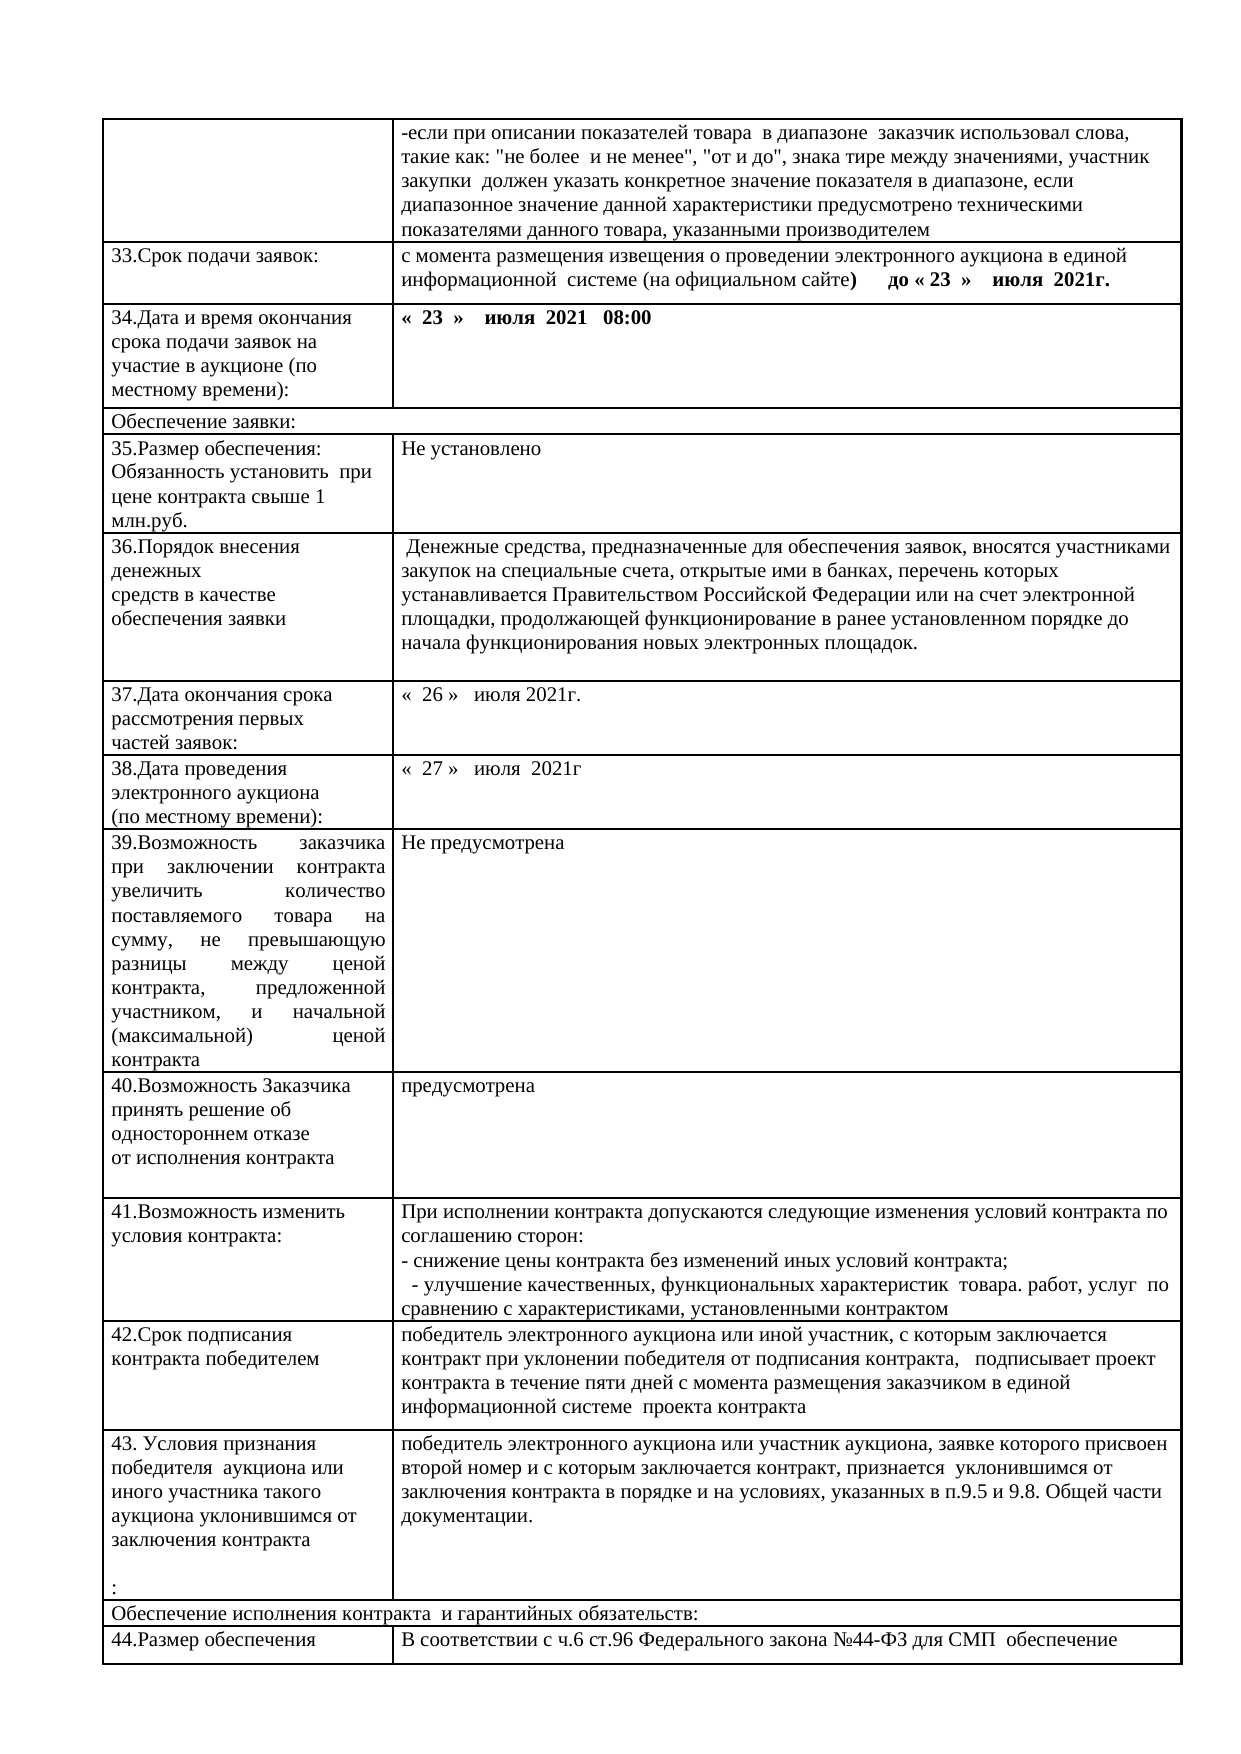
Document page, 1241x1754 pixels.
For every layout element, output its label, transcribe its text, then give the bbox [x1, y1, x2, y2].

table_cell Денежные средства, предназначенные для обеспечения заявок, вносятся участниками закупок на специальные счета, открытые ими в банках, перечень которых устанавливается Правительством Российской Федерации или на счет электронной площадки, продолжающей функционирование в ранее установленном порядке до начала функционирования новых электронных площадок. [394, 534, 1180, 680]
table_cell 37.Дата окончания срока рассмотрения первых частей заявок: [104, 682, 392, 754]
table_cell 43. Условия признания победителя аукциона или иного участника такого аукциона уклонившимся от заключения контракта : [104, 1431, 392, 1599]
table_cell победитель электронного аукциона или участник аукциона, заявке которого присвоен второй номер и с которым заключается контракт, признается уклонившимся от заключения контракта в порядке и на условиях, указанных в п.9.5 и 9.8. Общей части документации. [394, 1431, 1180, 1599]
table_cell Обеспечение исполнения контракта и гарантийных обязательств: [104, 1601, 1180, 1625]
table_cell 41.Возможность изменить условия контракта: [104, 1199, 392, 1320]
table_cell При исполнении контракта допускаются следующие изменения условий контракта по соглашению сторон: - снижение цены контракта без изменений иных условий контракта; - улучшение качественных, функциональных характеристик товара. работ, услуг по сравнению с характеристиками, установленными контрактом [394, 1199, 1180, 1320]
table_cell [394, 1627, 1180, 1663]
table_cell 35.Размер обеспечения: Обязанность установить при цене контракта свыше 1 млн.руб. [104, 435, 392, 532]
table_cell 38.Дата проведения электронного аукциона (по местному времени): [104, 756, 392, 828]
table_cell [104, 1627, 392, 1663]
table_cell « 27 » июля 2021г [394, 756, 1180, 828]
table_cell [104, 120, 392, 241]
table_cell Не предусмотрена [394, 830, 1180, 1071]
table_cell « 23 » июля 2021 08:00 [394, 305, 1180, 407]
table_cell предусмотрена [394, 1073, 1180, 1197]
table_cell с момента размещения извещения о проведении электронного аукциона в единой информационной системе (на официальном сайте) до « 23 » июля 2021г. [394, 243, 1180, 303]
table_cell 36.Порядок внесения денежных средств в качестве обеспечения заявки [104, 534, 392, 680]
table_cell 33.Срок подачи заявок: [104, 243, 392, 303]
table_cell « 26 » июля 2021г. [394, 682, 1180, 754]
table_cell Обеспечение заявки: [104, 409, 1180, 433]
table_cell Не установлено [394, 435, 1180, 532]
table_cell победитель электронного аукциона или иной участник, с которым заключается контракт при уклонении победителя от подписания контракта, подписывает проект контракта в течение пяти дней с момента размещения заказчиком в единой информационной системе проекта контракта [394, 1322, 1180, 1428]
table_cell 34.Дата и время окончания срока подачи заявок на участие в аукционе (по местному времени): [104, 305, 392, 407]
table_cell 40.Возможность Заказчика принять решение об одностороннем отказе от исполнения контракта [104, 1073, 392, 1197]
table_cell 42.Срок подписания контракта победителем [104, 1322, 392, 1428]
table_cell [394, 120, 1180, 241]
table_cell 39.Возможность заказчика при заключении контракта увеличить количество поставляемого товара на сумму, не превышающую разницы между ценой контракта, предложенной участником, и начальной (максимальной) ценой контракта [104, 830, 392, 1071]
